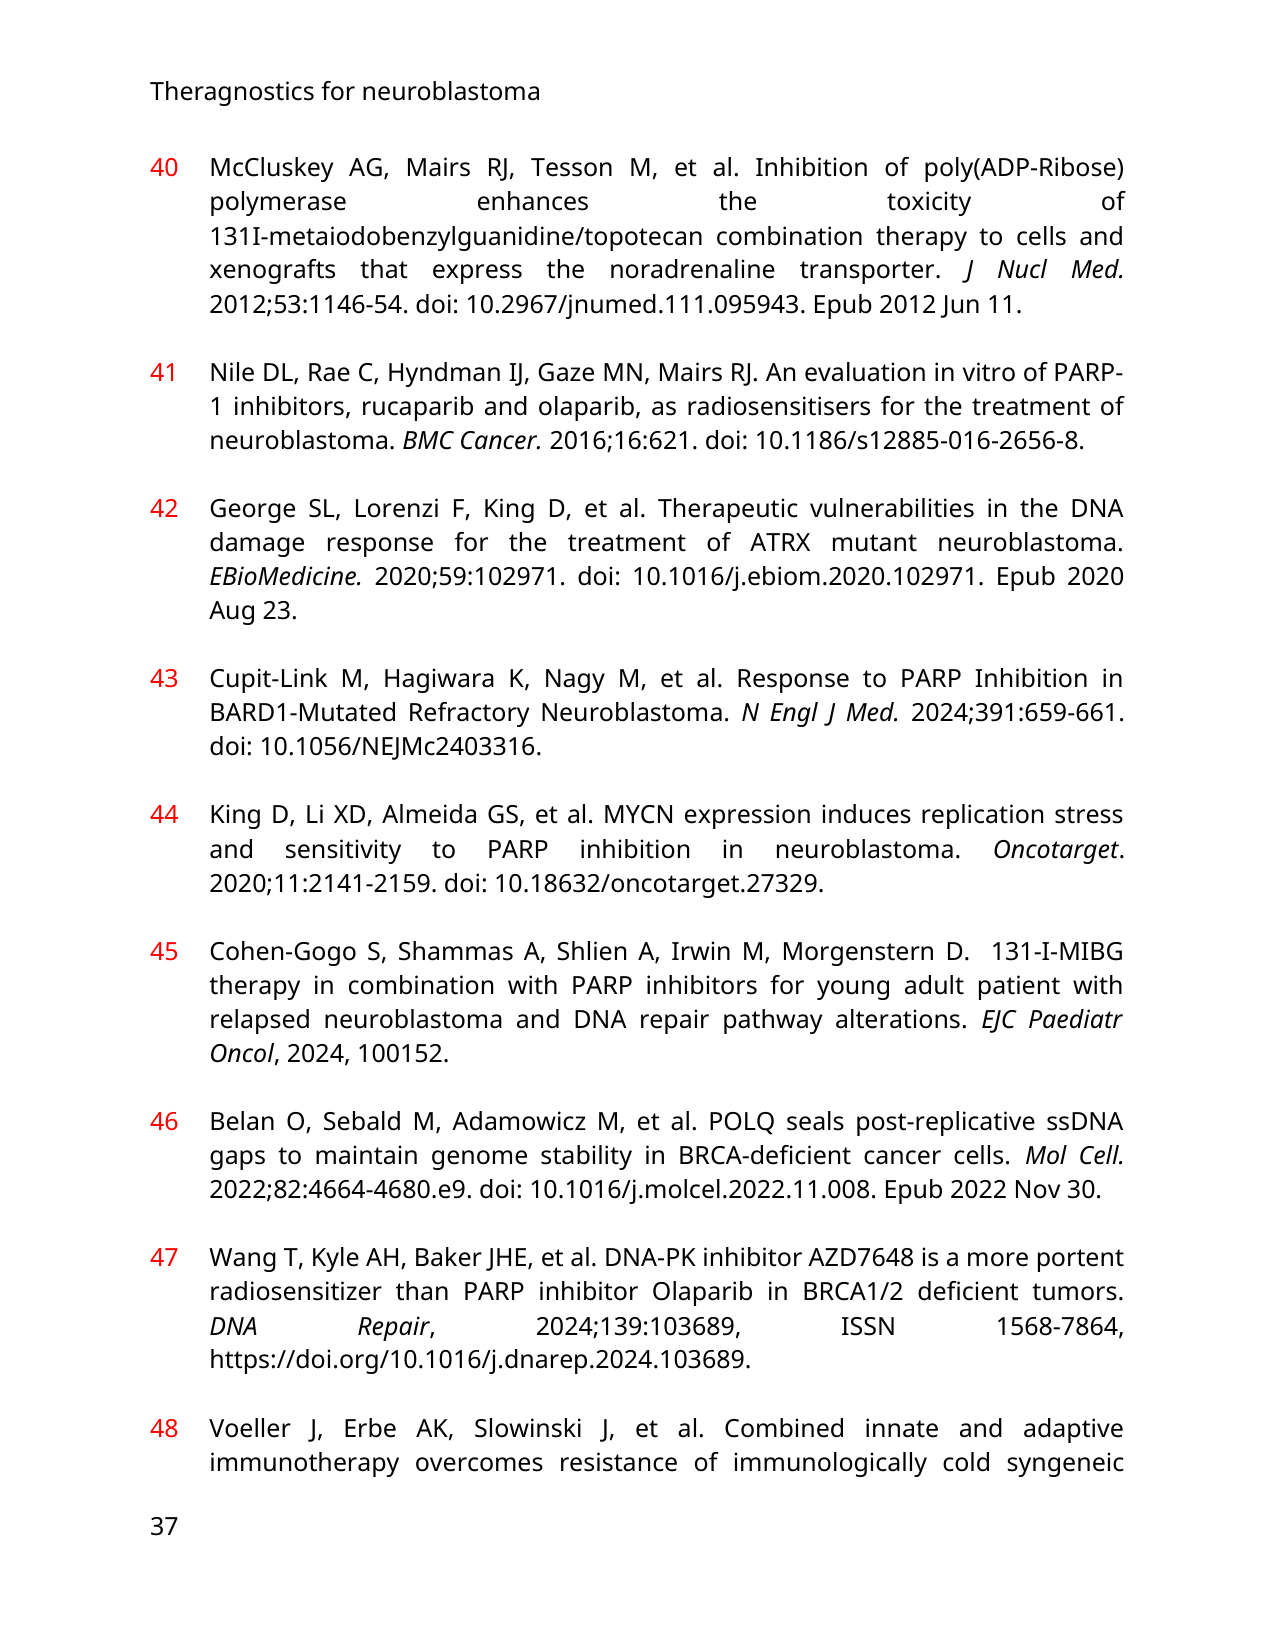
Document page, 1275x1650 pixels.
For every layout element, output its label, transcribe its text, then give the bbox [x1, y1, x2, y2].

text 45 Cohen-Gogo S, Shammas A, Shlien A, Irwin M, Morgenstern D. 131-I-MIBG therapy in combination with PARP inhibitors for young adult patient with relapsed neuroblastoma and DNA repair pathway alterations. EJC Paediatr Oncol, 2024, 100152. [150, 933, 1125, 1070]
text 41 Nile DL, Rae C, Hyndman IJ, Gaze MN, Mairs RJ. An evaluation in vitro of PARP-1 inhibitors, rucaparib and olaparib, as radiosensitisers for the treatment of neuroblastoma. BMC Cancer. 2016;16:621. doi: 10.1186/s12885-016-2656-8. [150, 354, 1125, 457]
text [150, 1410, 1125, 1478]
text 47 Wang T, Kyle AH, Baker JHE, et al. DNA-PK inhibitor AZD7648 is a more portent radiosensitizer than PARP inhibitor Olaparib in BRCA1/2 deficient tumors. DNA Repair, 2024;139:103689, ISSN 1568-7864, https://doi.org/10.1016/j.dnarep.2024.103689. [150, 1240, 1125, 1376]
text 44 King D, Li XD, Almeida GS, et al. MYCN expression induces replication stress and sensitivity to PARP inhibition in neuroblastoma. Oncotarget. 2020;11:2141-2159. doi: 10.18632/oncotarget.27329. [150, 797, 1125, 899]
text 40 McCluskey AG, Mairs RJ, Tesson M, et al. Inhibition of poly(ADP-Ribose) polymerase enhances the toxicity of 131I-metaiodobenzylguanidine/topotecan combination therapy to cells and xenografts that express the noradrenaline transporter. J Nucl Med. 2012;53:1146-54. doi: 10.2967/jnumed.111.095943. Epub 2012 Jun 11. [150, 150, 1125, 320]
text 46 Belan O, Sebald M, Adamowicz M, et al. POLQ seals post-replicative ssDNA gaps to maintain genome stability in BRCA-deficient cancer cells. Mol Cell. 2022;82:4664-4680.e9. doi: 10.1016/j.molcel.2022.11.008. Epub 2022 Nov 30. [150, 1104, 1125, 1206]
text 43 Cupit-Link M, Hagiwara K, Nagy M, et al. Response to PARP Inhibition in BARD1-Mutated Refractory Neuroblastoma. N Engl J Med. 2024;391:659-661. doi: 10.1056/NEJMc2403316. [150, 661, 1125, 763]
text 42 George SL, Lorenzi F, King D, et al. Therapeutic vulnerabilities in the DNA damage response for the treatment of ATRX mutant neuroblastoma. EBioMedicine. 2020;59:102971. doi: 10.1016/j.ebiom.2020.102971. Epub 2020 Aug 23. [150, 491, 1125, 627]
